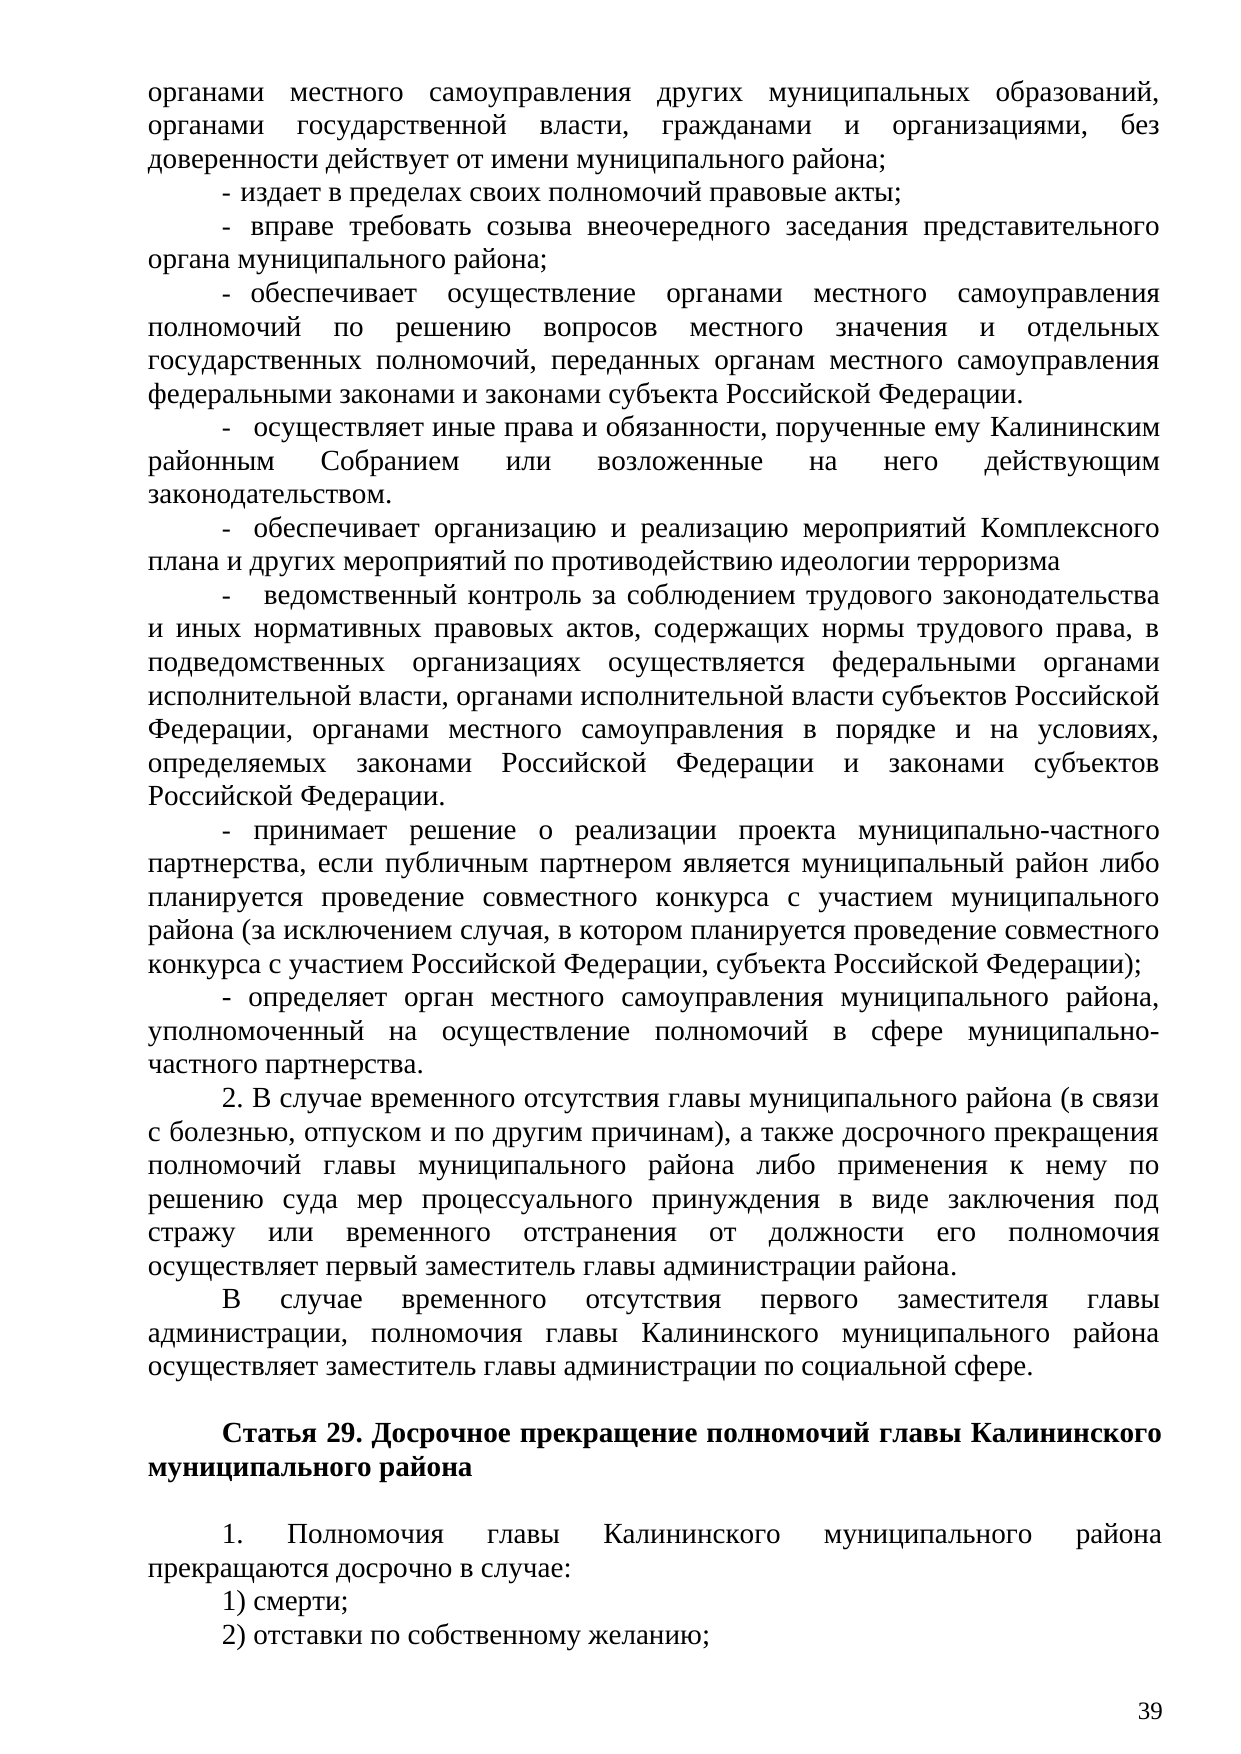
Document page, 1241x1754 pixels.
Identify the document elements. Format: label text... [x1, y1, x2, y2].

list издает в пределах своих полномочий правовые акты; [148, 174, 1162, 208]
list обеспечивает осуществление органами местного самоуправления полномочий по решению вопросов местного значения и отдельных государственных полномочий, переданных органам местного самоуправления федеральными законами и законами субъекта Российской Федерации. [148, 275, 1160, 409]
list осуществляет иные права и обязанности, порученные ему Калининским районным Собранием или возложенные на него действующим законодательством. [148, 409, 1160, 510]
text В случае временного отсутствия первого заместителя главы администрации, полномочия главы Калининского муниципального района осуществляет заместитель главы администрации по социальной сфере. [148, 1281, 1160, 1382]
text 2. В случае временного отсутствия главы муниципального района (в связи с болезнью, отпуском и по другим причинам), а также досрочного прекращения полномочий главы муниципального района либо применения к нему по решению суда мер процессуального принуждения в виде заключения под стражу или временного отстранения от должности его полномочия осуществляет первый заместитель главы администрации района. [148, 1080, 1160, 1281]
list ведомственный контроль за соблюдением трудового законодательства и иных нормативных правовых актов, содержащих нормы трудового права, в подведомственных организациях осуществляется федеральными органами исполнительной власти, органами исполнительной власти субъектов Российской Федерации, органами местного самоуправления в порядке и на условиях, определяемых законами Российской Федерации и законами субъектов Российской Федерации. [148, 577, 1160, 812]
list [148, 74, 1160, 174]
text 1) смерти; [148, 1583, 1162, 1617]
text - определяет орган местного самоуправления муниципального района, уполномоченный на осуществление полномочий в сфере муниципально-частного партнерства. [148, 979, 1160, 1080]
text Статья 29. Досрочное прекращение полномочий главы Калининского муниципального района [148, 1416, 1162, 1483]
list вправе требовать созыва внеочередного заседания представительного органа муниципального района; [148, 208, 1160, 275]
text 2) отставки по собственному желанию; [148, 1617, 1162, 1650]
list принимает решение о реализации проекта муниципально-частного партнерства, если публичным партнером является муниципальный район либо планируется проведение совместного конкурса с участием муниципального района (за исключением случая, в котором планируется проведение совместного конкурса с участием Российской Федерации, субъекта Российской Федерации); [148, 812, 1160, 979]
text 1. Полномочия главы Калининского муниципального района прекращаются досрочно в случае: [148, 1516, 1162, 1583]
list обеспечивает организацию и реализацию мероприятий Комплексного плана и других мероприятий по противодействию идеологии терроризма [148, 510, 1160, 577]
